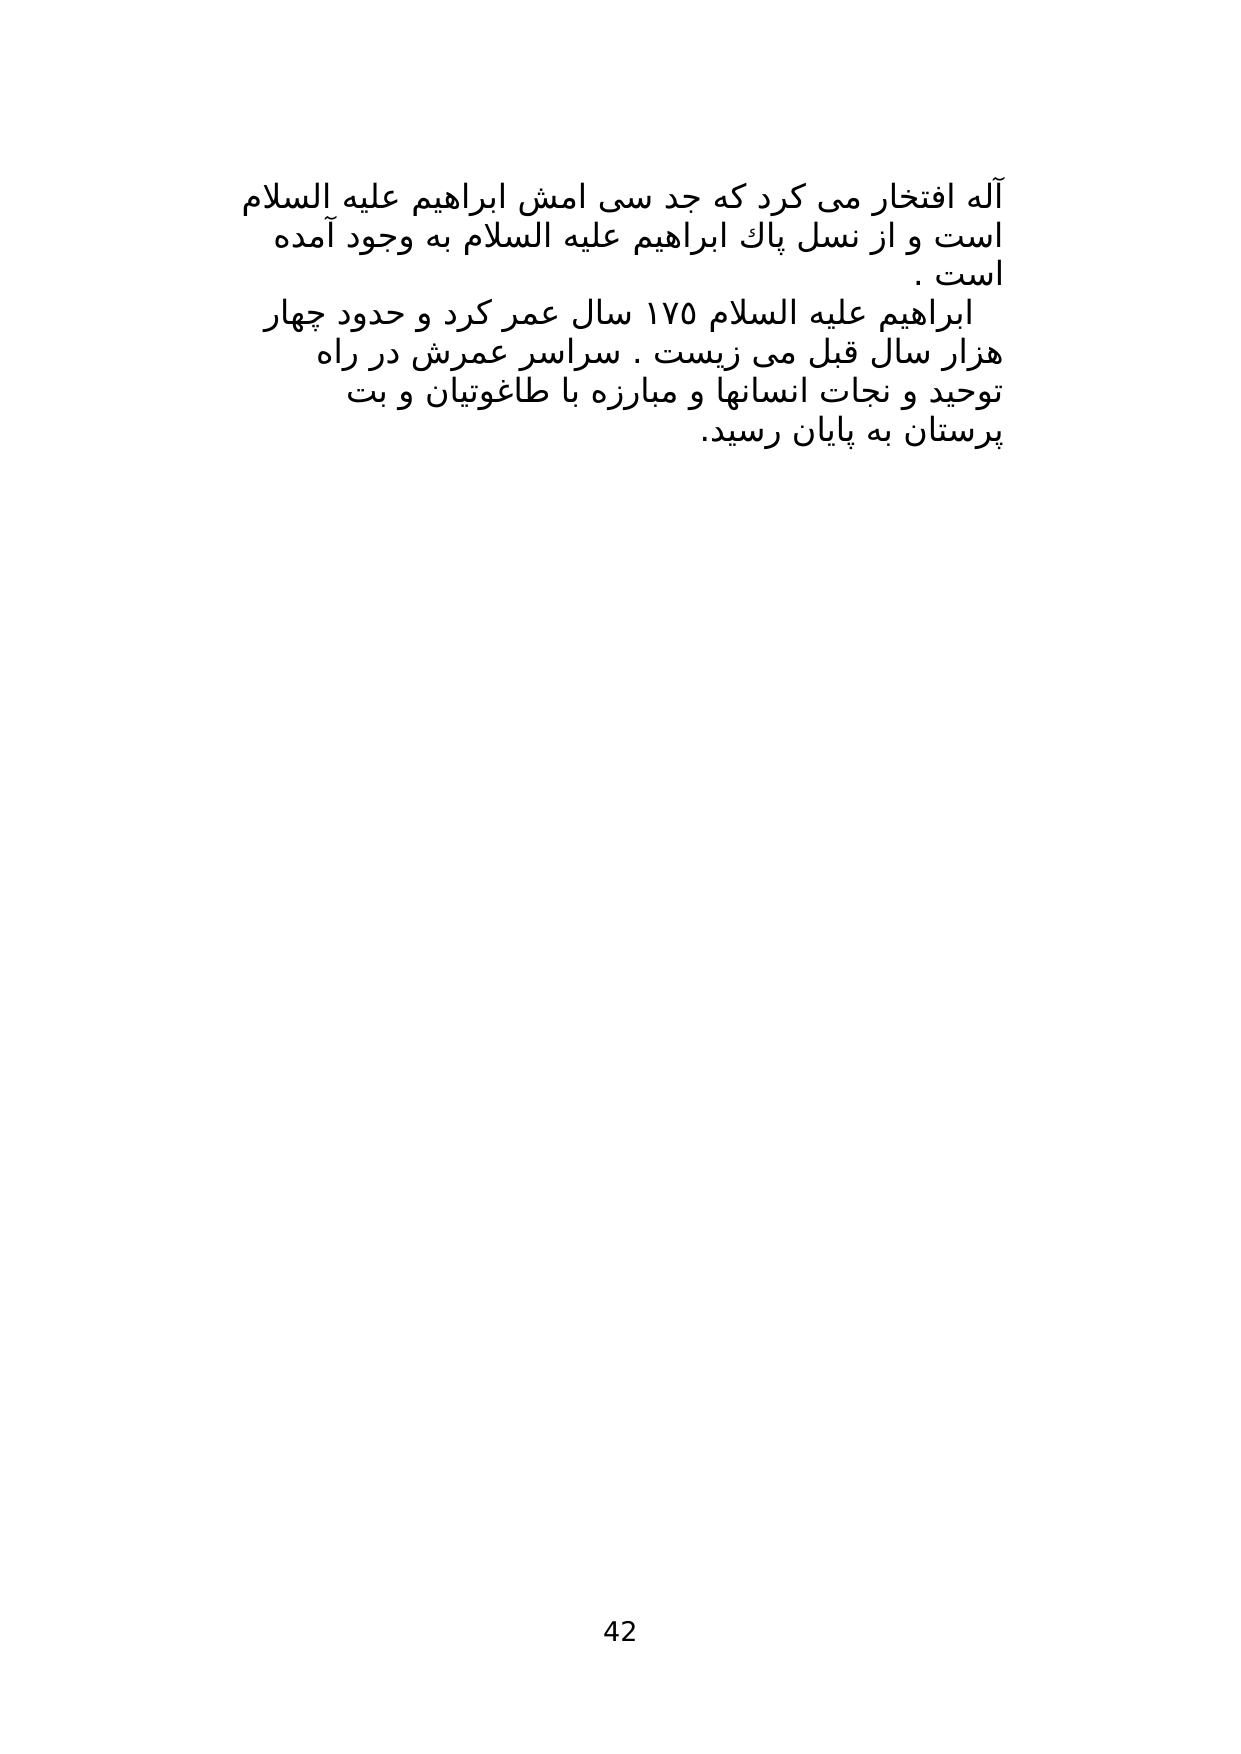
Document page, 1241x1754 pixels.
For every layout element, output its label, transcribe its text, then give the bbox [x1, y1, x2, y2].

text ابراهيم عليه السلام ١٧٥ سال عمر كرد و حدود چهار هزار سال قبل مى زيست . سراسر عمرش در راه توحيد و نجات انسانها و مبارزه با طاغوتيان و بت پرستان به پايان رسيد. [236, 294, 1004, 449]
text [236, 177, 1004, 294]
